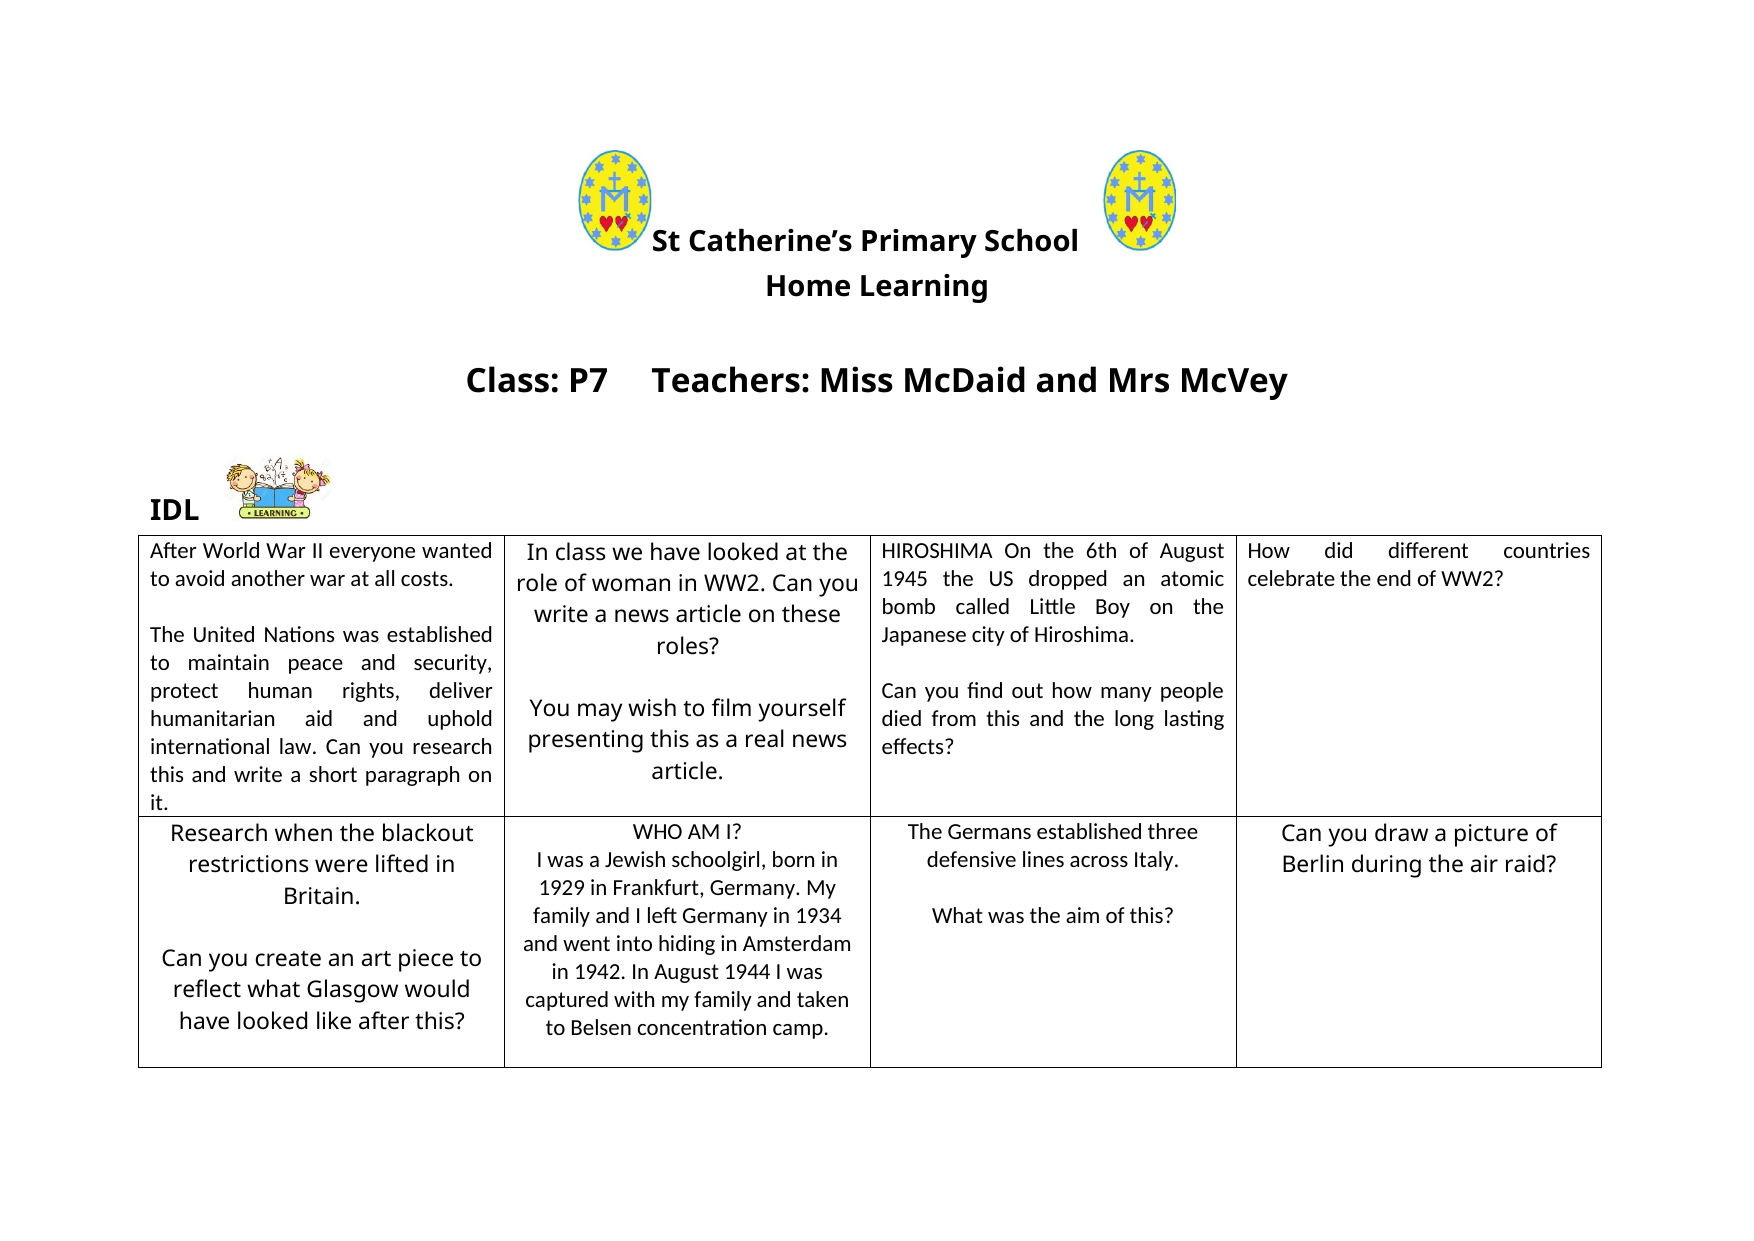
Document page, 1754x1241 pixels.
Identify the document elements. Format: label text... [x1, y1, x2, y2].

text Class: P7 Teachers: Miss McDaid and Mrs McVey [150, 357, 1604, 402]
table_header In class we have looked at the role of woman in WW2. Can you write a news article on these roles? You may wish to film yourself presenting this as a real news article. [505, 536, 870, 816]
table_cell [1237, 817, 1601, 1067]
table_header HIROSHIMA On the 6th of August 1945 the US dropped an atomic bomb called Little Boy on the Japanese city of Hiroshima. Can you find out how many people died from this and the long lasting effects? [871, 536, 1236, 816]
table_header How did different countries celebrate the end of WW2? [1237, 536, 1601, 816]
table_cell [871, 817, 1236, 1067]
picture [1102, 150, 1177, 251]
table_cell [139, 817, 504, 1067]
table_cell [505, 817, 870, 1067]
picture [577, 150, 652, 251]
text St Catherine’s Primary School [150, 150, 1604, 259]
text Home Learning [150, 265, 1604, 305]
text IDL [150, 454, 1604, 529]
picture [222, 454, 334, 521]
table_header After World War II everyone wanted to avoid another war at all costs. The United Nations was established to maintain peace and security, protect human rights, deliver humanitarian aid and uphold international law. Can you research this and write a short paragraph on it. [139, 536, 504, 816]
